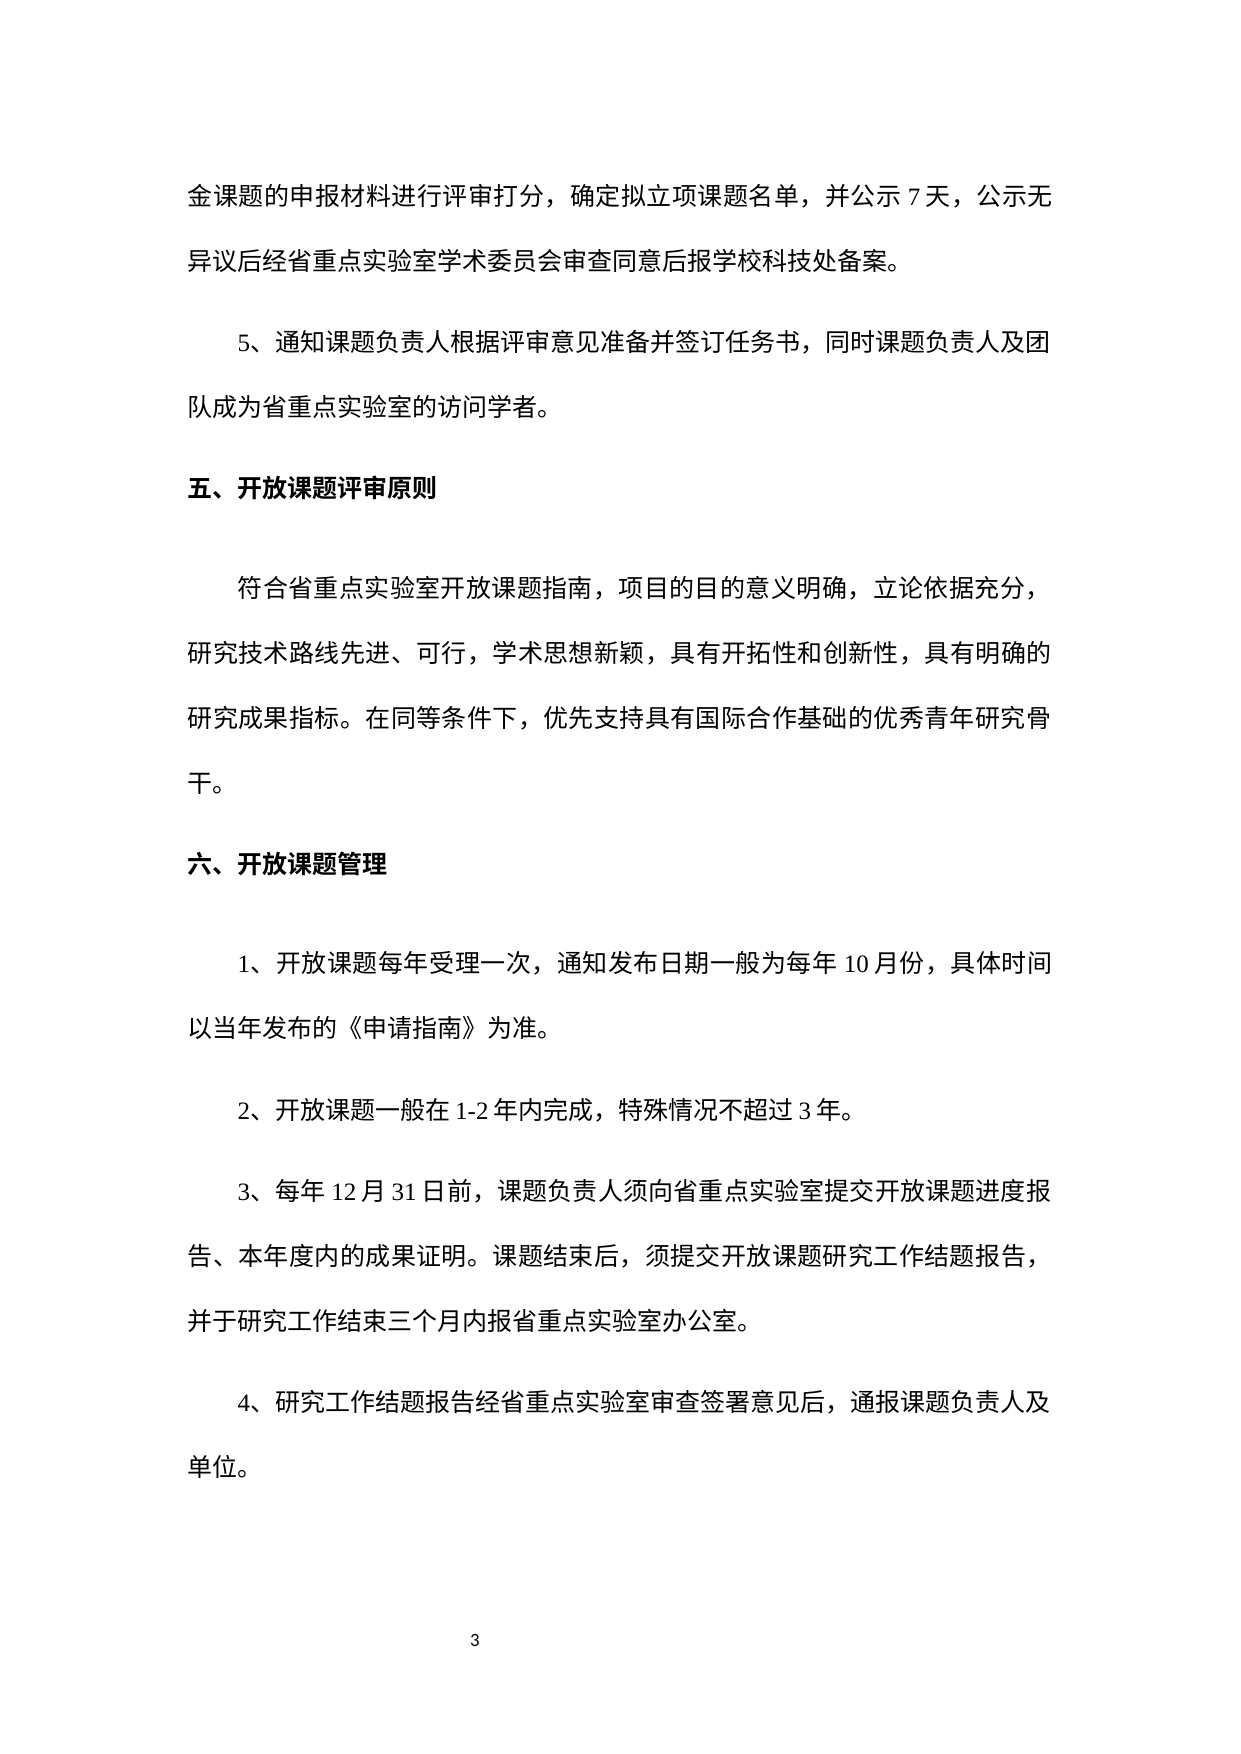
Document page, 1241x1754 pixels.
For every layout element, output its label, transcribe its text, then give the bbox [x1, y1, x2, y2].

text 2、开放课题一般在1-2年内完成，特殊情况不超过3年。 [187, 1076, 1053, 1141]
text 5、通知课题负责人根据评审意见准备并签订任务书，同时课题负责人及团队成为省重点实验室的访问学者。 [187, 308, 1053, 438]
text 六、开放课题管理 [187, 830, 1053, 895]
text 符合省重点实验室开放课题指南，项目的目的意义明确，立论依据充分，研究技术路线先进、可行，学术思想新颖，具有开拓性和创新性，具有明确的研究成果指标。在同等条件下，优先支持具有国际合作基础的优秀青年研究骨干。 [187, 554, 1053, 814]
text 五、开放课题评审原则 [187, 454, 1053, 519]
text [187, 162, 1053, 292]
text 3、每年12月31日前，课题负责人须向省重点实验室提交开放课题进度报告、本年度内的成果证明。课题结束后，须提交开放课题研究工作结题报告，并于研究工作结束三个月内报省重点实验室办公室。 [187, 1157, 1053, 1352]
text 4、研究工作结题报告经省重点实验室审查签署意见后，通报课题负责人及单位。 [187, 1368, 1053, 1498]
text 1、开放课题每年受理一次，通知发布日期一般为每年10月份，具体时间以当年发布的《申请指南》为准。 [187, 929, 1053, 1059]
